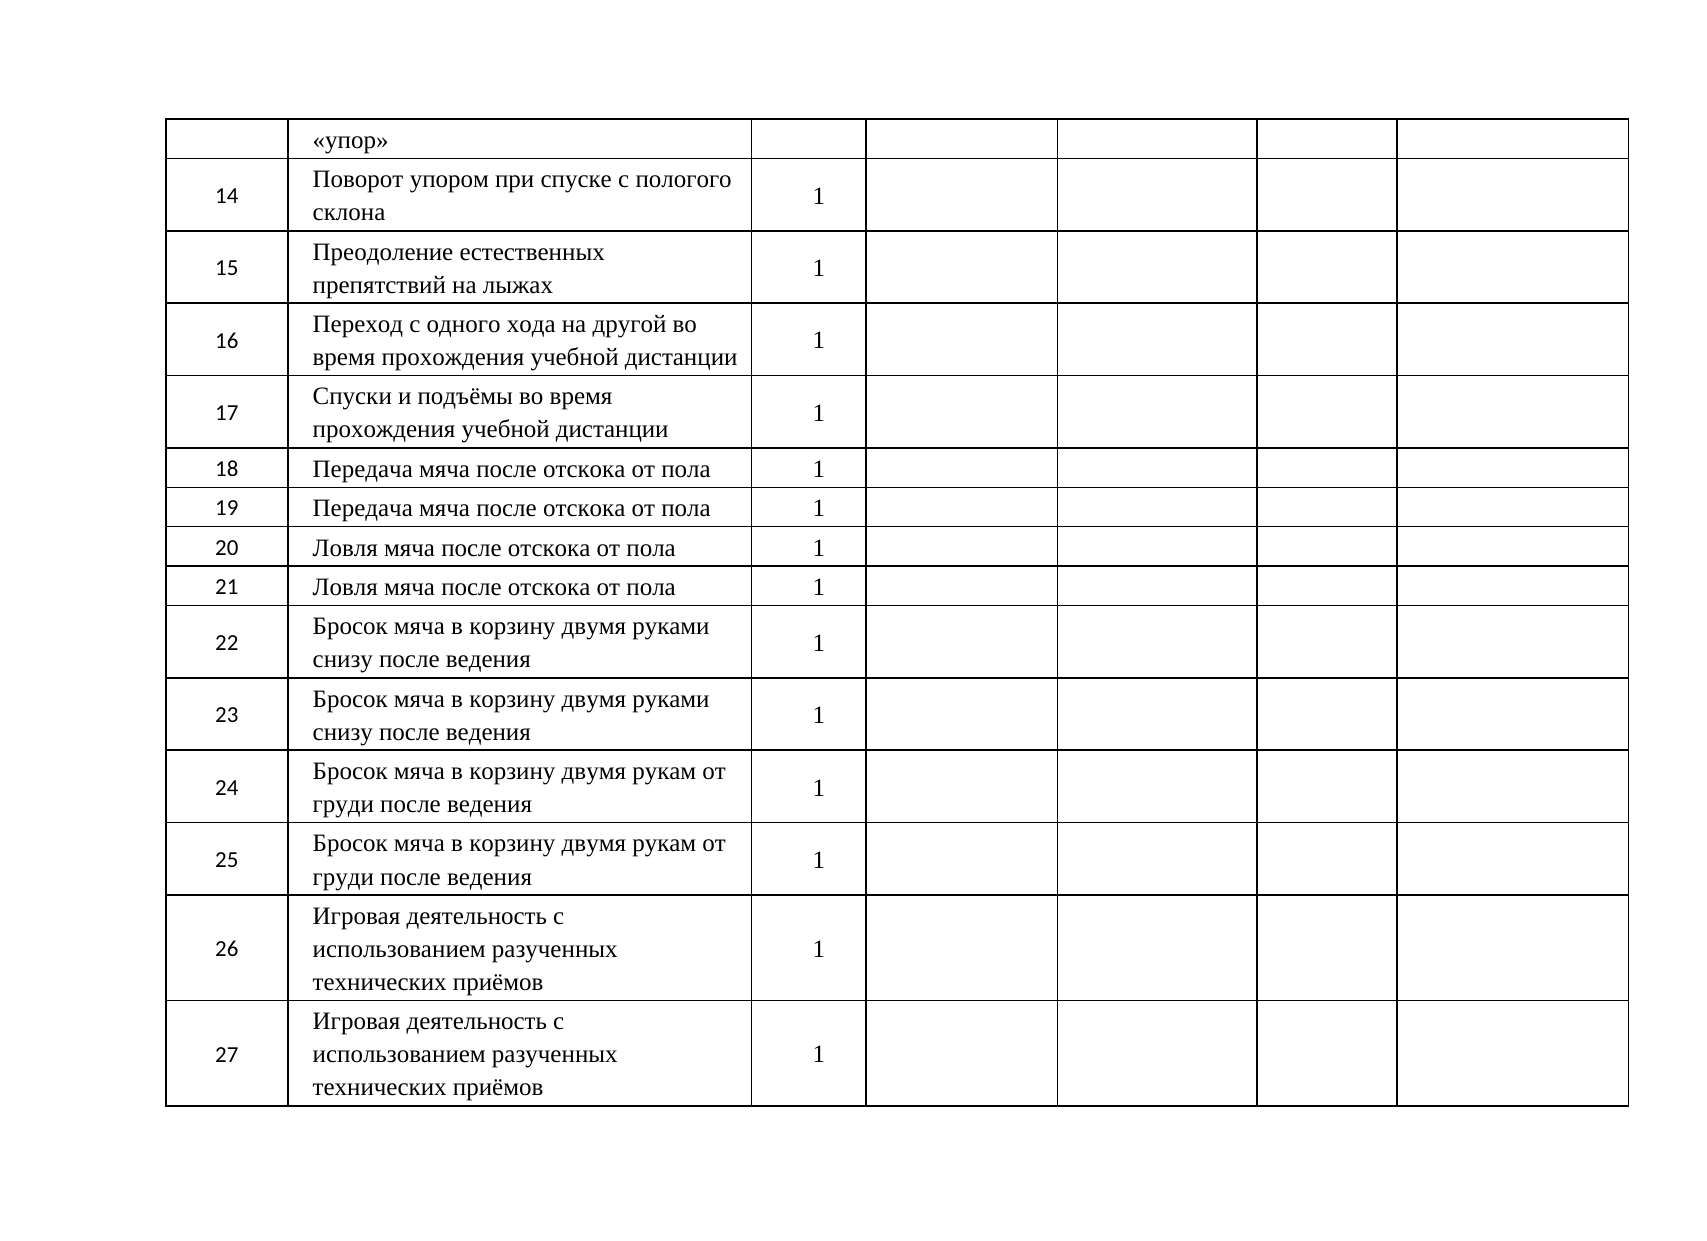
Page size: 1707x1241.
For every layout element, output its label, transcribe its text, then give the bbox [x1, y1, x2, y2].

table_cell [1058, 606, 1256, 677]
table_cell [1058, 304, 1256, 375]
table_cell 1 [752, 232, 865, 302]
table_cell 14 [167, 159, 287, 230]
table_cell [1398, 449, 1628, 486]
table_cell 1 [752, 527, 865, 565]
table_cell [1258, 527, 1396, 565]
table_cell [1058, 679, 1256, 749]
table_cell [1058, 751, 1256, 822]
table_cell 20 [167, 527, 287, 565]
table_cell [867, 376, 1057, 447]
table_cell [1258, 449, 1396, 486]
table_cell [867, 304, 1057, 375]
table_cell [1058, 449, 1256, 486]
table_cell Передача мяча после отскока от пола [289, 488, 751, 526]
table_cell [1258, 896, 1396, 999]
table_cell [1398, 376, 1628, 447]
table_cell 1 [752, 120, 865, 157]
table_cell 25 [167, 823, 287, 894]
table_cell 22 [167, 606, 287, 677]
table_cell [1058, 1001, 1256, 1105]
table_cell [1258, 751, 1396, 822]
table_cell Бросок мяча в корзину двумя руками снизу после ведения [289, 679, 751, 749]
table_cell [867, 120, 1057, 157]
table_cell [867, 232, 1057, 302]
table_cell Игровая деятельность с использованием разученных технических приёмов [289, 1001, 751, 1105]
table_cell Бросок мяча в корзину двумя рукам от груди после ведения [289, 751, 751, 822]
table_cell [867, 1001, 1057, 1105]
table_cell 1 [752, 1001, 865, 1105]
table_cell [1258, 120, 1396, 157]
table_cell Преодоление естественных препятствий на лыжах [289, 232, 751, 302]
table_cell [1058, 896, 1256, 999]
table_cell [1058, 527, 1256, 565]
table_cell Бросок мяча в корзину двумя руками снизу после ведения [289, 606, 751, 677]
table_cell [1258, 679, 1396, 749]
table_cell 1 [752, 679, 865, 749]
table_cell [867, 449, 1057, 486]
table_cell Ловля мяча после отскока от пола [289, 527, 751, 565]
table_cell [1398, 679, 1628, 749]
table_cell [1398, 567, 1628, 604]
table_cell 15 [167, 232, 287, 302]
table_cell 17 [167, 376, 287, 447]
table_cell [1258, 1001, 1396, 1105]
table_cell Спуски и подъёмы во время прохождения учебной дистанции [289, 376, 751, 447]
table_cell Бросок мяча в корзину двумя рукам от груди после ведения [289, 823, 751, 894]
table_cell 1 [752, 449, 865, 486]
table_cell [1398, 304, 1628, 375]
table_cell [867, 159, 1057, 230]
table_cell 1 [752, 159, 865, 230]
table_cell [289, 120, 751, 157]
table_cell [1258, 606, 1396, 677]
table_cell 1 [752, 751, 865, 822]
table_cell 26 [167, 896, 287, 999]
table_cell [867, 527, 1057, 565]
table_cell [1258, 823, 1396, 894]
table_cell 1 [752, 488, 865, 526]
table_cell 23 [167, 679, 287, 749]
table_cell [1398, 823, 1628, 894]
table_cell [1398, 896, 1628, 999]
table_cell Игровая деятельность с использованием разученных технических приёмов [289, 896, 751, 999]
table_cell [1398, 232, 1628, 302]
table_cell [1258, 567, 1396, 604]
table_cell 1 [752, 823, 865, 894]
table_cell 1 [752, 567, 865, 604]
table_cell 21 [167, 567, 287, 604]
table_cell [1258, 232, 1396, 302]
table_cell 18 [167, 449, 287, 486]
table_cell [867, 823, 1057, 894]
table_cell [867, 679, 1057, 749]
table_cell [867, 606, 1057, 677]
table_cell [1398, 527, 1628, 565]
table_cell 13 [167, 120, 287, 157]
table_cell [1398, 488, 1628, 526]
table_cell [1058, 823, 1256, 894]
table_cell [867, 896, 1057, 999]
table_cell [1058, 159, 1256, 230]
table_cell [1258, 159, 1396, 230]
table_cell [1058, 232, 1256, 302]
table_cell [867, 488, 1057, 526]
table_cell 24 [167, 751, 287, 822]
table_cell Переход с одного хода на другой во время прохождения учебной дистанции [289, 304, 751, 375]
table_cell Передача мяча после отскока от пола [289, 449, 751, 486]
table_cell [1398, 1001, 1628, 1105]
table_cell Поворот упором при спуске с пологого склона [289, 159, 751, 230]
table_cell [1398, 159, 1628, 230]
table_cell [1398, 606, 1628, 677]
table_cell Ловля мяча после отскока от пола [289, 567, 751, 604]
table_cell [867, 567, 1057, 604]
table_cell [1058, 120, 1256, 157]
table_cell 1 [752, 606, 865, 677]
table_cell [1058, 567, 1256, 604]
table_cell [1398, 751, 1628, 822]
table_cell 19 [167, 488, 287, 526]
table_cell [1258, 304, 1396, 375]
table_cell 1 [752, 896, 865, 999]
table_cell 1 [752, 304, 865, 375]
table_cell 16 [167, 304, 287, 375]
table_cell 27 [167, 1001, 287, 1105]
table_cell [1258, 376, 1396, 447]
table_cell [1258, 488, 1396, 526]
table_cell [1058, 376, 1256, 447]
table_cell [1058, 488, 1256, 526]
table_cell [1398, 120, 1628, 157]
table_cell 1 [752, 376, 865, 447]
table_cell [867, 751, 1057, 822]
